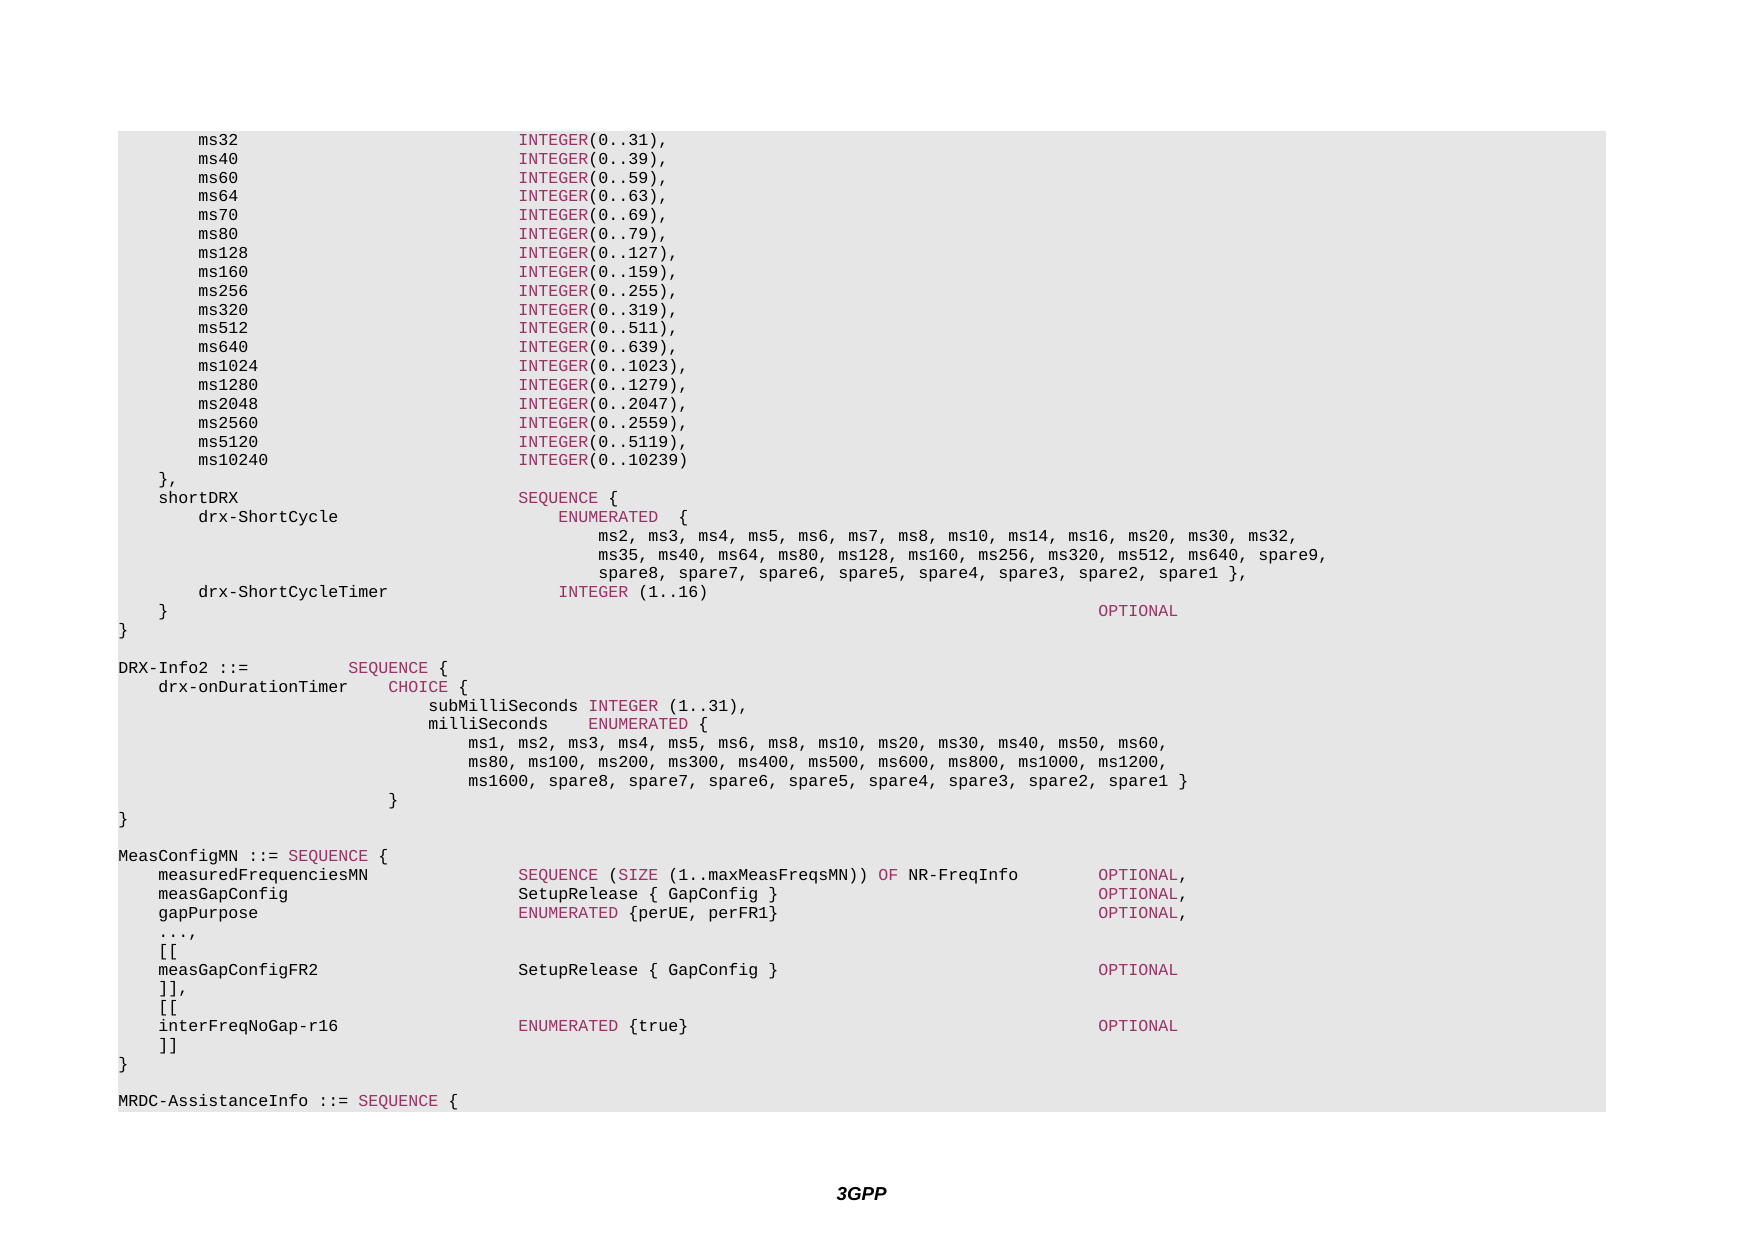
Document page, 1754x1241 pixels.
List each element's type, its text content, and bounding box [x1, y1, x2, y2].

text ms128 INTEGER(0..127), [118, 244, 1606, 263]
text ms640 INTEGER(0..639), [118, 339, 1606, 358]
text ms512 INTEGER(0..511), [118, 320, 1606, 339]
text [[ [118, 942, 1606, 961]
text ms10240 INTEGER(0..10239) [118, 452, 1606, 471]
text measGapConfig SetupRelease { GapConfig } OPTIONAL, [118, 886, 1606, 904]
text [[ [118, 999, 1606, 1018]
text ms64 INTEGER(0..63), [118, 188, 1606, 207]
text ms256 INTEGER(0..255), [118, 282, 1606, 301]
text } [118, 791, 1606, 810]
text ms80, ms100, ms200, ms300, ms400, ms500, ms600, ms800, ms1000, ms1200, [118, 754, 1606, 772]
text ]] [118, 1036, 1606, 1055]
text ms2560 INTEGER(0..2559), [118, 414, 1606, 433]
text ms40 INTEGER(0..39), [118, 150, 1606, 169]
text ms1280 INTEGER(0..1279), [118, 377, 1606, 395]
text subMilliSeconds INTEGER (1..31), [118, 697, 1606, 716]
text } [118, 1055, 1606, 1074]
text ms320 INTEGER(0..319), [118, 301, 1606, 320]
text } [118, 810, 1606, 829]
text ms5120 INTEGER(0..5119), [118, 433, 1606, 452]
text ..., [118, 923, 1606, 942]
text measGapConfigFR2 SetupRelease { GapConfig } OPTIONAL [118, 961, 1606, 980]
text DRX-Info2 ::= SEQUENCE { [118, 659, 1606, 678]
text ]], [118, 980, 1606, 999]
text } OPTIONAL [118, 603, 1606, 622]
text drx-onDurationTimer CHOICE { [118, 678, 1606, 697]
text ms2048 INTEGER(0..2047), [118, 395, 1606, 414]
text MeasConfigMN ::= SEQUENCE { [118, 848, 1606, 867]
text } [118, 622, 1606, 641]
text ms2, ms3, ms4, ms5, ms6, ms7, ms8, ms10, ms14, ms16, ms20, ms30, ms32, [118, 527, 1606, 546]
text shortDRX SEQUENCE { [118, 490, 1606, 508]
text ms35, ms40, ms64, ms80, ms128, ms160, ms256, ms320, ms512, ms640, spare9, [118, 546, 1606, 565]
text spare8, spare7, spare6, spare5, spare4, spare3, spare2, spare1 }, [118, 565, 1606, 584]
text ms32 INTEGER(0..31), [118, 131, 1606, 150]
text ms60 INTEGER(0..59), [118, 169, 1606, 188]
text gapPurpose ENUMERATED {perUE, perFR1} OPTIONAL, [118, 904, 1606, 923]
text ms160 INTEGER(0..159), [118, 263, 1606, 282]
text drx-ShortCycle ENUMERATED { [118, 508, 1606, 527]
text drx-ShortCycleTimer INTEGER (1..16) [118, 584, 1606, 603]
text MRDC-AssistanceInfo ::= SEQUENCE { [118, 1093, 1606, 1112]
text interFreqNoGap-r16 ENUMERATED {true} OPTIONAL [118, 1018, 1606, 1036]
text ms80 INTEGER(0..79), [118, 226, 1606, 244]
text ms1600, spare8, spare7, spare6, spare5, spare4, spare3, spare2, spare1 } [118, 772, 1606, 791]
text milliSeconds ENUMERATED { [118, 716, 1606, 735]
text }, [118, 471, 1606, 490]
text ms1024 INTEGER(0..1023), [118, 358, 1606, 377]
text measuredFrequenciesMN SEQUENCE (SIZE (1..maxMeasFreqsMN)) OF NR-FreqInfo OPTIONAL, [118, 867, 1606, 886]
text ms1, ms2, ms3, ms4, ms5, ms6, ms8, ms10, ms20, ms30, ms40, ms50, ms60, [118, 735, 1606, 754]
text ms70 INTEGER(0..69), [118, 207, 1606, 226]
